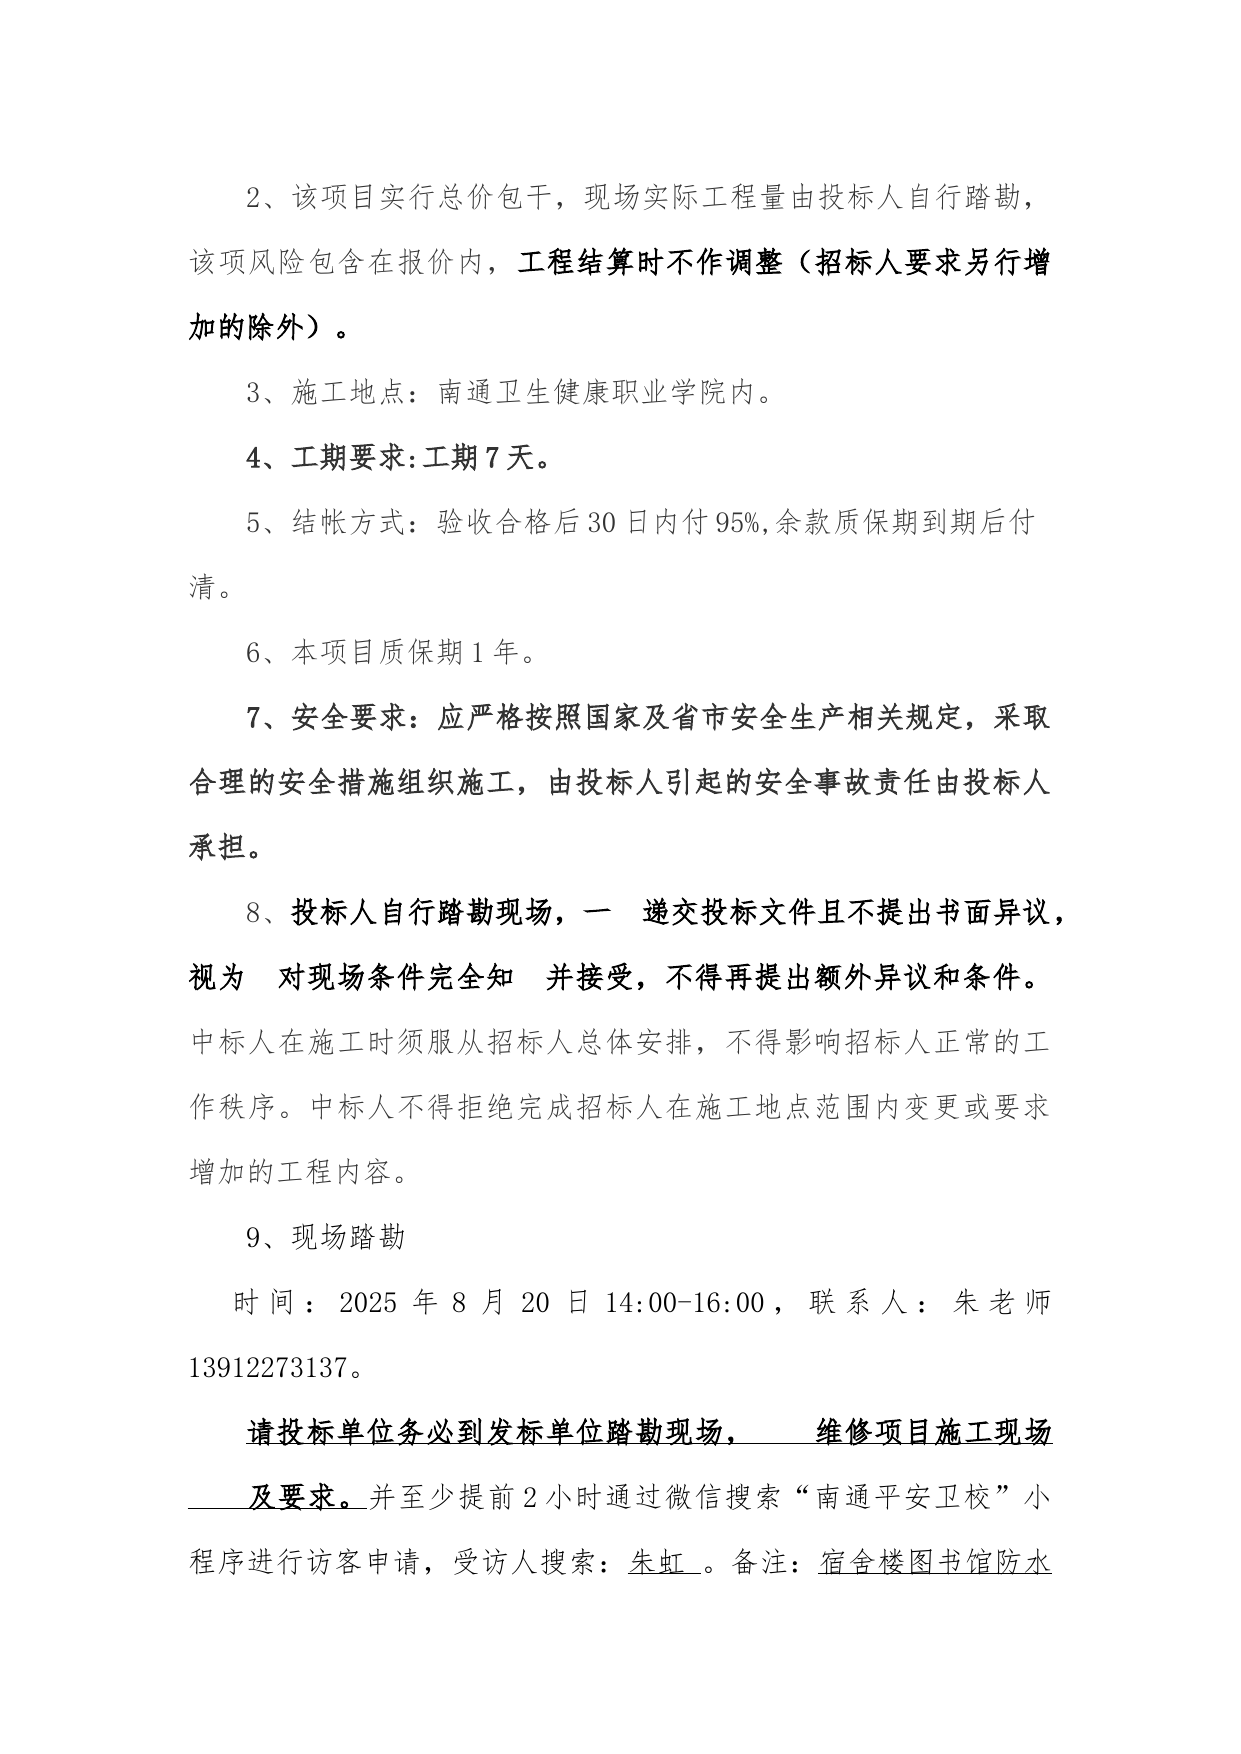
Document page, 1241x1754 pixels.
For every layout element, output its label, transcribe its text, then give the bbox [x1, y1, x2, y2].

text 9、现场踏勘 [187, 1202, 1053, 1267]
text 5、结帐方式：验收合格后30日内付95%,余款质保期到期后付清。 [187, 487, 1053, 617]
text 3、施工地点：南通卫生健康职业学院内。 [187, 357, 1053, 422]
text 时间：2025年8月20日14:00-16:00，联系人：朱老师 13912273137。 [187, 1267, 1053, 1397]
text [187, 1397, 1053, 1592]
text 2、该项目实行总价包干，现场实际工程量由投标人自行踏勘，该项风险包含在报价内，工程结算时不作调整（招标人要求另行增加的除外）。 [187, 162, 1053, 357]
text 7、安全要求：应严格按照国家及省市安全生产相关规定，采取合理的安全措施组织施工，由投标人引起的安全事故责任由投标人承担。 [187, 682, 1053, 877]
text 6、本项目质保期1年。 [187, 617, 1053, 682]
text 4、工期要求:工期7天。 [187, 422, 1053, 487]
text 8、投标人自行踏勘现场，一旦递交投标文件且不提出书面异议，视为已对现场条件完全知悉并接受，不得再提出额外异议和条件。中标人在施工时须服从招标人总体安排，不得影响招标人正常的工作秩序。中标人不得拒绝完成招标人在施工地点范围内变更或要求增加的工程内容。 [187, 877, 1053, 1202]
